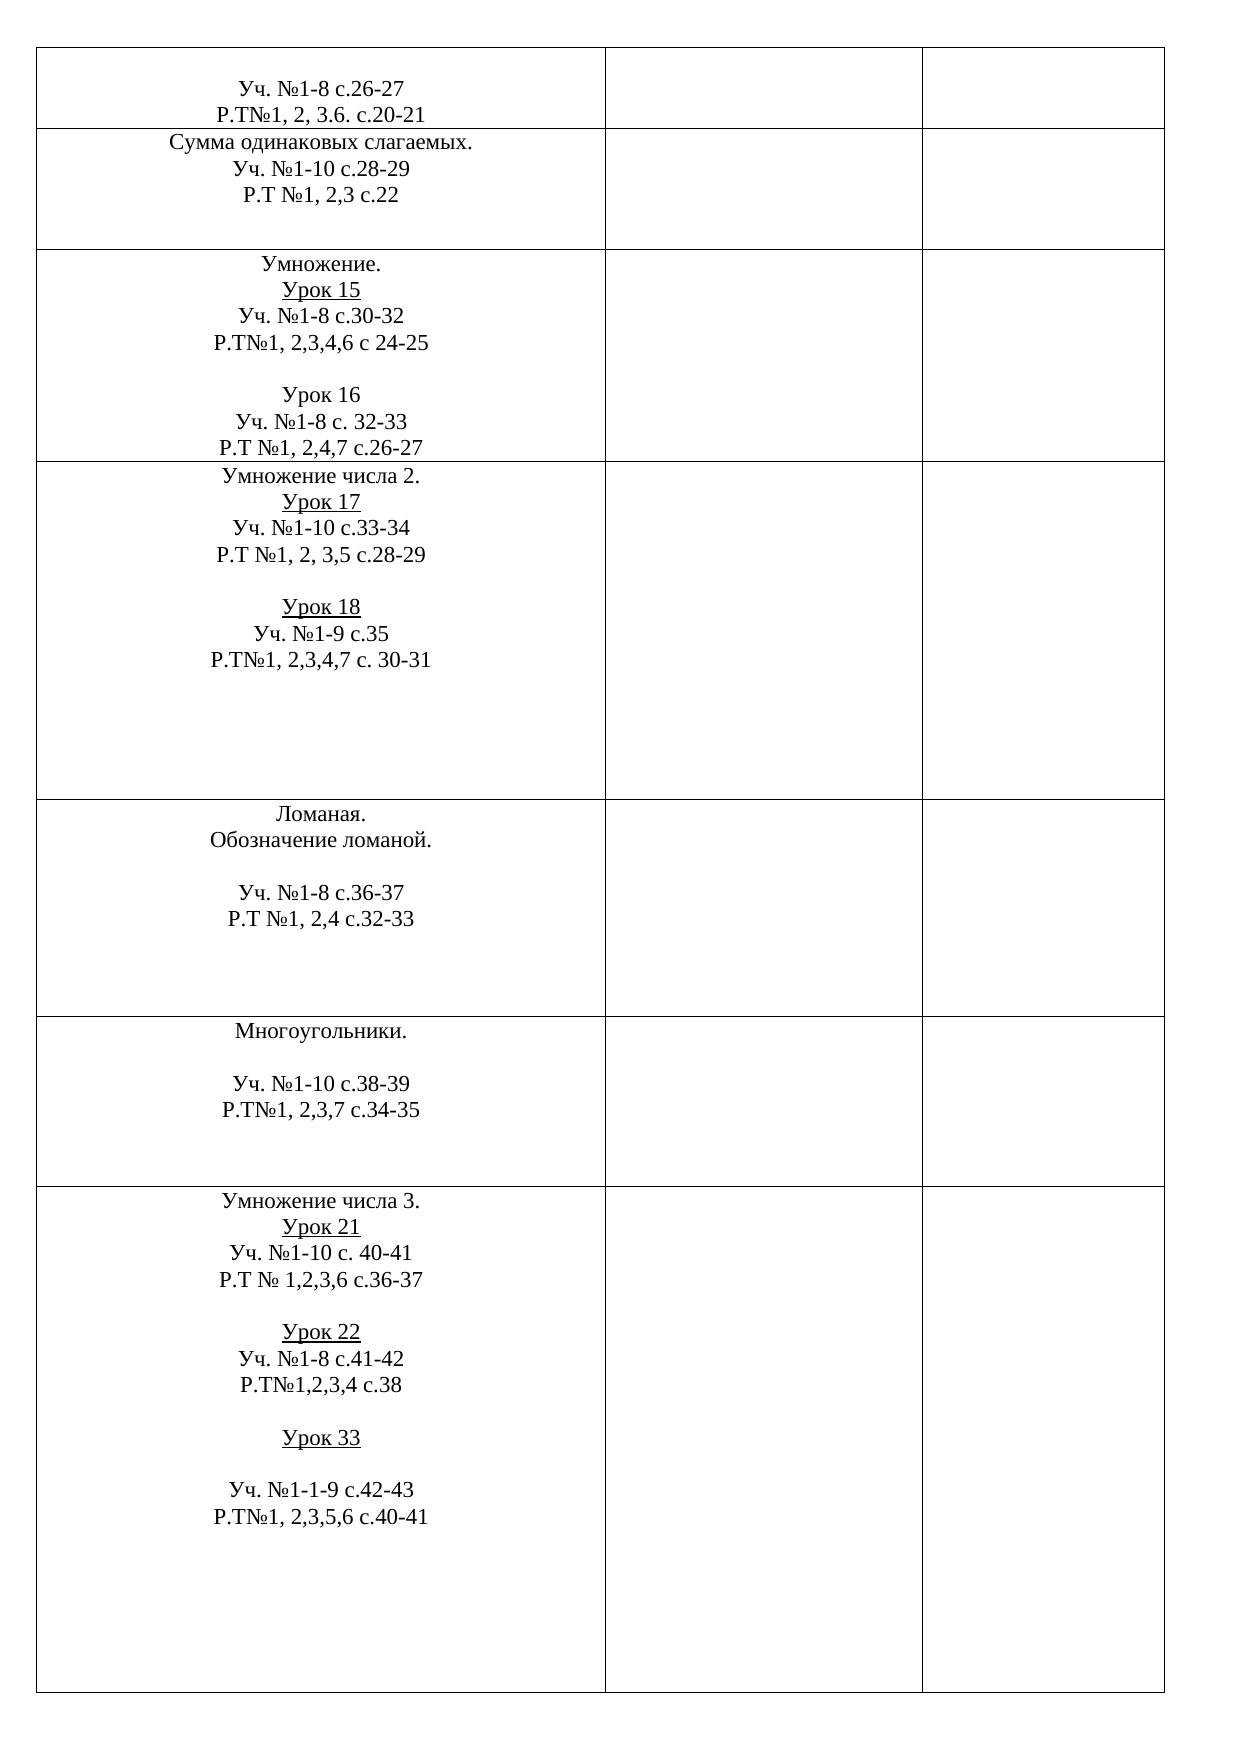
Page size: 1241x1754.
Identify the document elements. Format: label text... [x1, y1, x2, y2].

table_cell Многоугольники. Уч. №1-10 с.38-39 Р.Т№1, 2,3,7 с.34-35 [37, 1017, 605, 1186]
table_cell [606, 250, 922, 461]
table_cell [923, 800, 1164, 1016]
table_cell [923, 1017, 1164, 1186]
table_cell [606, 800, 922, 1016]
table_cell Сумма одинаковых слагаемых. Уч. №1-10 с.28-29 Р.Т №1, 2,3 с.22 [37, 129, 605, 249]
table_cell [37, 1187, 605, 1692]
table_cell Умножение числа 2. Урок 17 Уч. №1-10 с.33-34 Р.Т №1, 2, 3,5 с.28-29 Урок 18 Уч. №1-9 с.35 Р.Т№1, 2,3,4,7 с. 30-31 [37, 462, 605, 798]
table_cell Умножение. Урок 15 Уч. №1-8 с.30-32 Р.Т№1, 2,3,4,6 с 24-25 Урок 16 Уч. №1-8 с. 32-33 Р.Т №1, 2,4,7 с.26-27 [37, 250, 605, 461]
table_cell [606, 1187, 922, 1692]
table_cell [606, 462, 922, 798]
table_cell [923, 250, 1164, 461]
table_cell [923, 1187, 1164, 1692]
table_cell [606, 129, 922, 249]
table_cell [606, 48, 922, 127]
table_cell [923, 462, 1164, 798]
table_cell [37, 48, 605, 127]
table_cell [923, 129, 1164, 249]
table_cell [606, 1017, 922, 1186]
table_cell Ломаная. Обозначение ломаной. Уч. №1-8 с.36-37 Р.Т №1, 2,4 с.32-33 [37, 800, 605, 1016]
table_cell [923, 48, 1164, 127]
